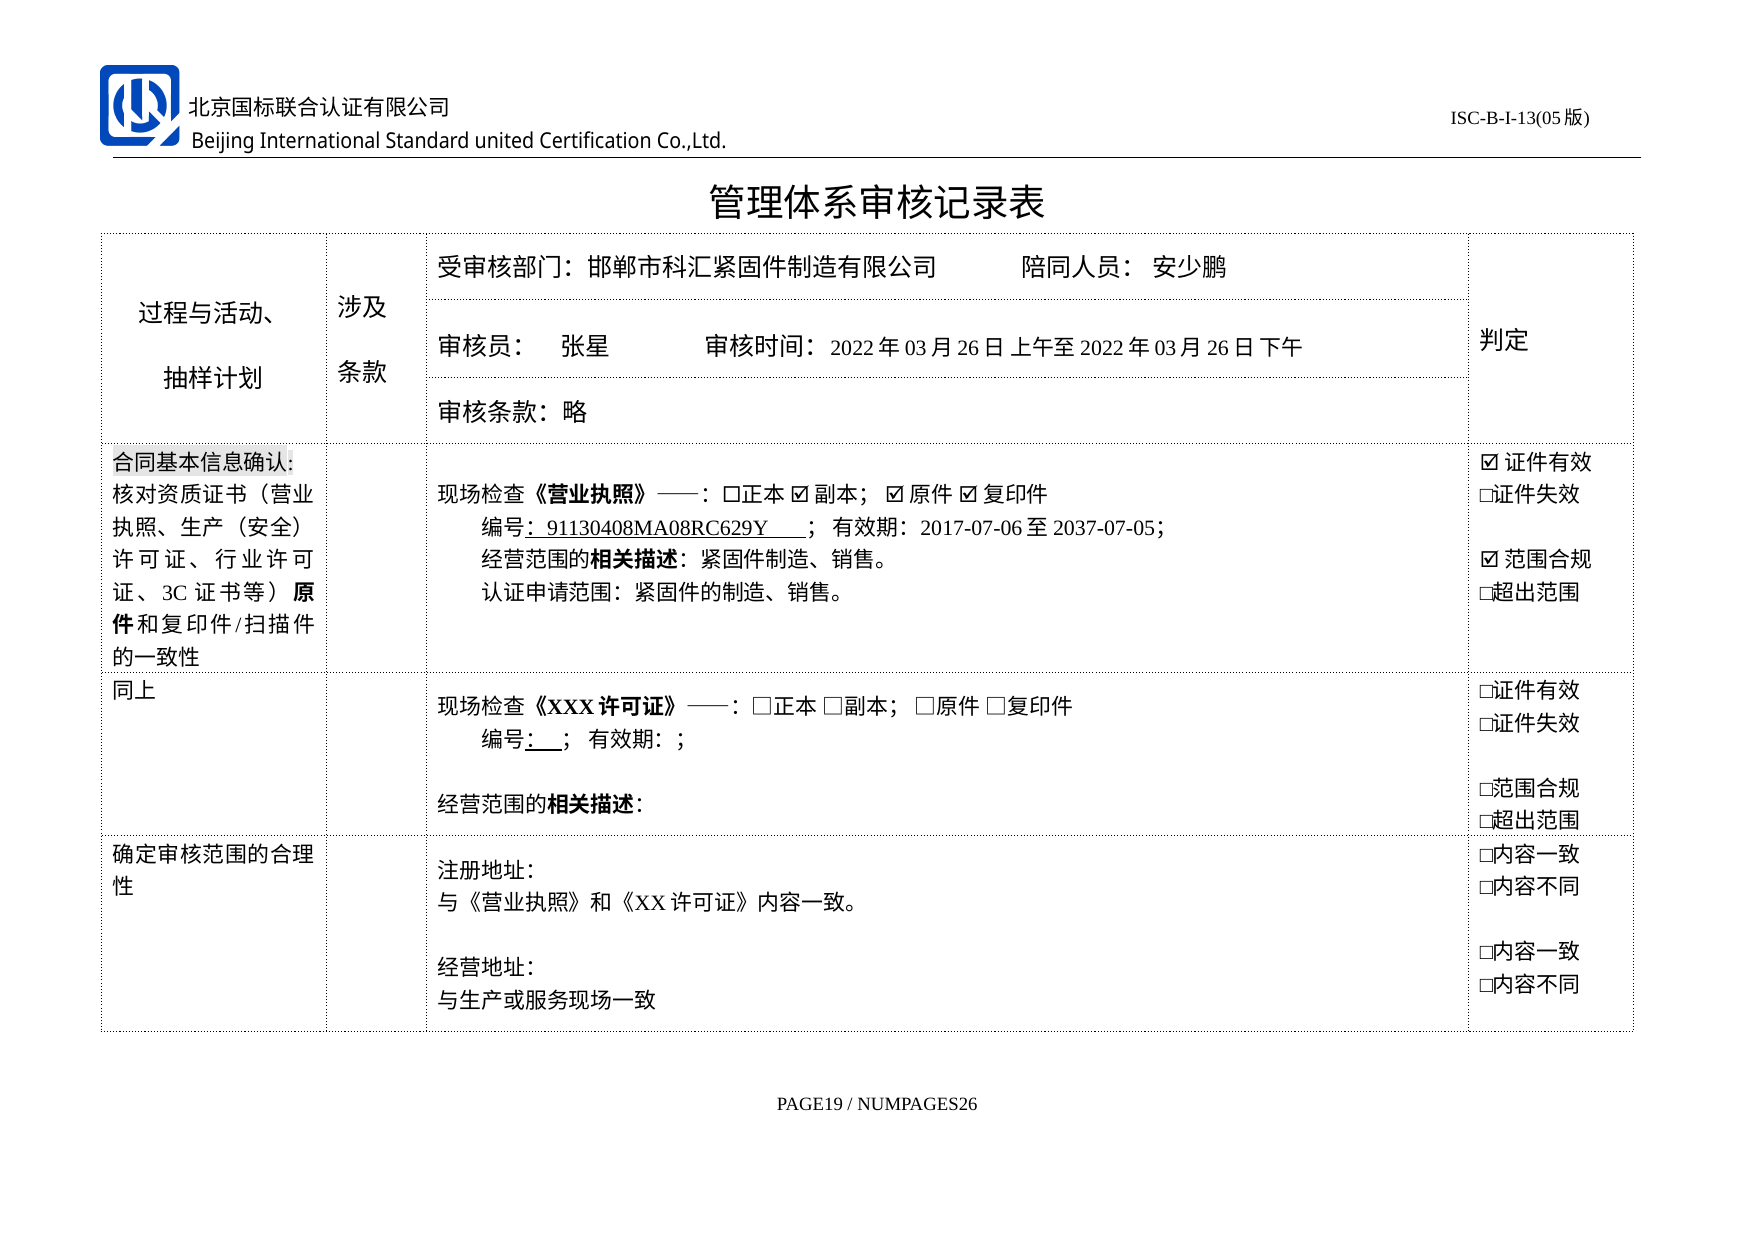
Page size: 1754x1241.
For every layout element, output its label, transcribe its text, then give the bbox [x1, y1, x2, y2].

table_header 判定 [1468, 233, 1633, 443]
table_cell 同上 [101, 672, 326, 835]
table_cell 现场检查《营业执照》——：正本 副本； 原件 复印件 编号：91130408MA08RC629Y ； 有效期：2017-07-06至2037-07-05； 经营范围的相关描述：紧固件制造、销售。 认证申请范围：紧固件的制造、销售。 [426, 443, 1468, 672]
table_cell 注册地址： 与《营业执照》和《XX许可证》内容一致。 经营地址： 与生产或服务现场一致 [426, 835, 1468, 1031]
picture [100, 65, 180, 146]
table_cell 证件有效 □证件失效 范围合规 □超出范围 [1468, 443, 1633, 672]
text 管理体系审核记录表 [112, 167, 1641, 232]
table_header 涉及 条款 [326, 233, 426, 443]
table_cell [326, 443, 426, 672]
table_cell 审核条款：略 [426, 377, 1468, 443]
table_cell [326, 835, 426, 1031]
table_cell 确定审核范围的合理性 [101, 835, 326, 1031]
table_cell □内容一致 □内容不同 □内容一致 □内容不同 [1468, 835, 1633, 1031]
table_cell 合同基本信息确认: 核对资质证书（营业执照、生产（安全）许可证、行业许可证、3C证书等）原件和复印件/扫描件的一致性 [101, 443, 326, 672]
table_cell [326, 672, 426, 835]
table_cell 审核员： 张星 审核时间：2022年03月26日 上午至2022年03月26日 下午 [426, 299, 1468, 377]
table_cell □证件有效 □证件失效 □范围合规 □超出范围 [1468, 672, 1633, 835]
table_header 过程与活动、 抽样计划 [101, 233, 326, 443]
table_header 受审核部门：邯郸市科汇紧固件制造有限公司 陪同人员： 安少鹏 [426, 233, 1468, 298]
table_cell 现场检查《XXX许可证》——：□正本 □副本； □原件 □复印件 编号： ； 有效期：； 经营范围的相关描述： [426, 672, 1468, 835]
